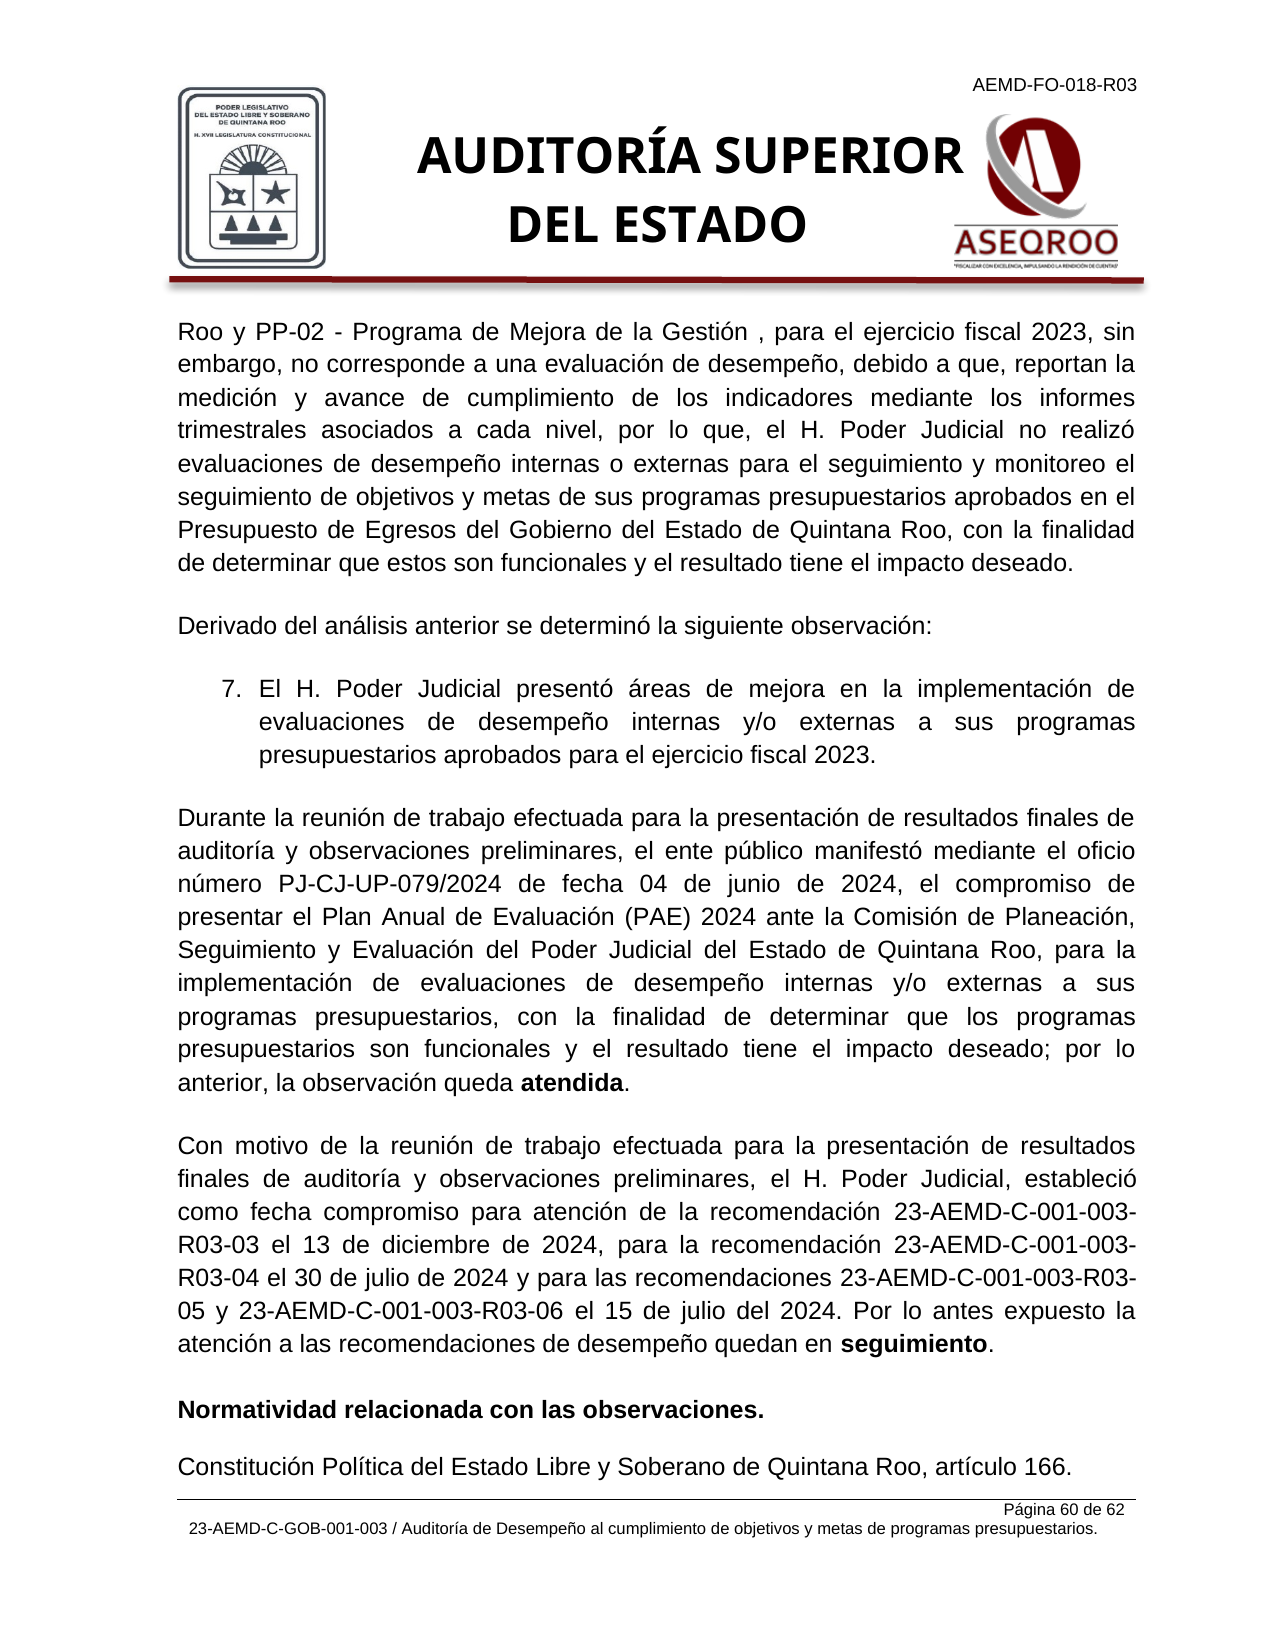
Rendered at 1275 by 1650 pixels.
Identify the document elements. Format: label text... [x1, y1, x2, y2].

picture [954, 114, 1118, 269]
list El H. Poder Judicial presentó áreas de mejora en la implementación de evaluaciones de desempeño internas y/o externas a sus programas presupuestarios aprobados para el ejercicio fiscal 2023. [221, 674, 1137, 769]
text Derivado del análisis anterior se determinó la siguiente observación: [177, 611, 1137, 639]
text Constitución Política del Estado Libre y Soberano de Quintana Roo, artículo 166. [177, 1452, 1137, 1481]
picture [177, 85, 326, 269]
text Con motivo de la reunión de trabajo efectuada para la presentación de resultados finales de auditoría y observaciones preliminares, el H. Poder Judicial, estableció como fecha compromiso para atención de la recomendación 23-AEMD-C-001-003-R03-03 el 13 de diciembre de 2024, para la recomendación 23-AEMD-C-001-003-R03-04 el 30 de julio de 2024 y para las recomendaciones 23-AEMD-C-001-003-R03-05 y 23-AEMD-C-001-003-R03-06 el 15 de julio del 2024. Por lo antes expuesto la atención a las recomendaciones de desempeño quedan en seguimiento. [177, 1131, 1137, 1358]
text Normatividad relacionada con las observaciones. [177, 1395, 1137, 1424]
text Durante la reunión de trabajo efectuada para la presentación de resultados finales de auditoría y observaciones preliminares, el ente público manifestó mediante el oficio número PJ-CJ-UP-079/2024 de fecha 04 de junio de 2024, el compromiso de presentar el Plan Anual de Evaluación (PAE) 2024 ante la Comisión de Planeación, Seguimiento y Evaluación del Poder Judicial del Estado de Quintana Roo, para la implementación de evaluaciones de desempeño internas y/o externas a sus programas presupuestarios, con la finalidad de determinar que los programas presupuestarios son funcionales y el resultado tiene el impacto deseado; por lo anterior, la observación queda atendida. [177, 803, 1137, 1096]
